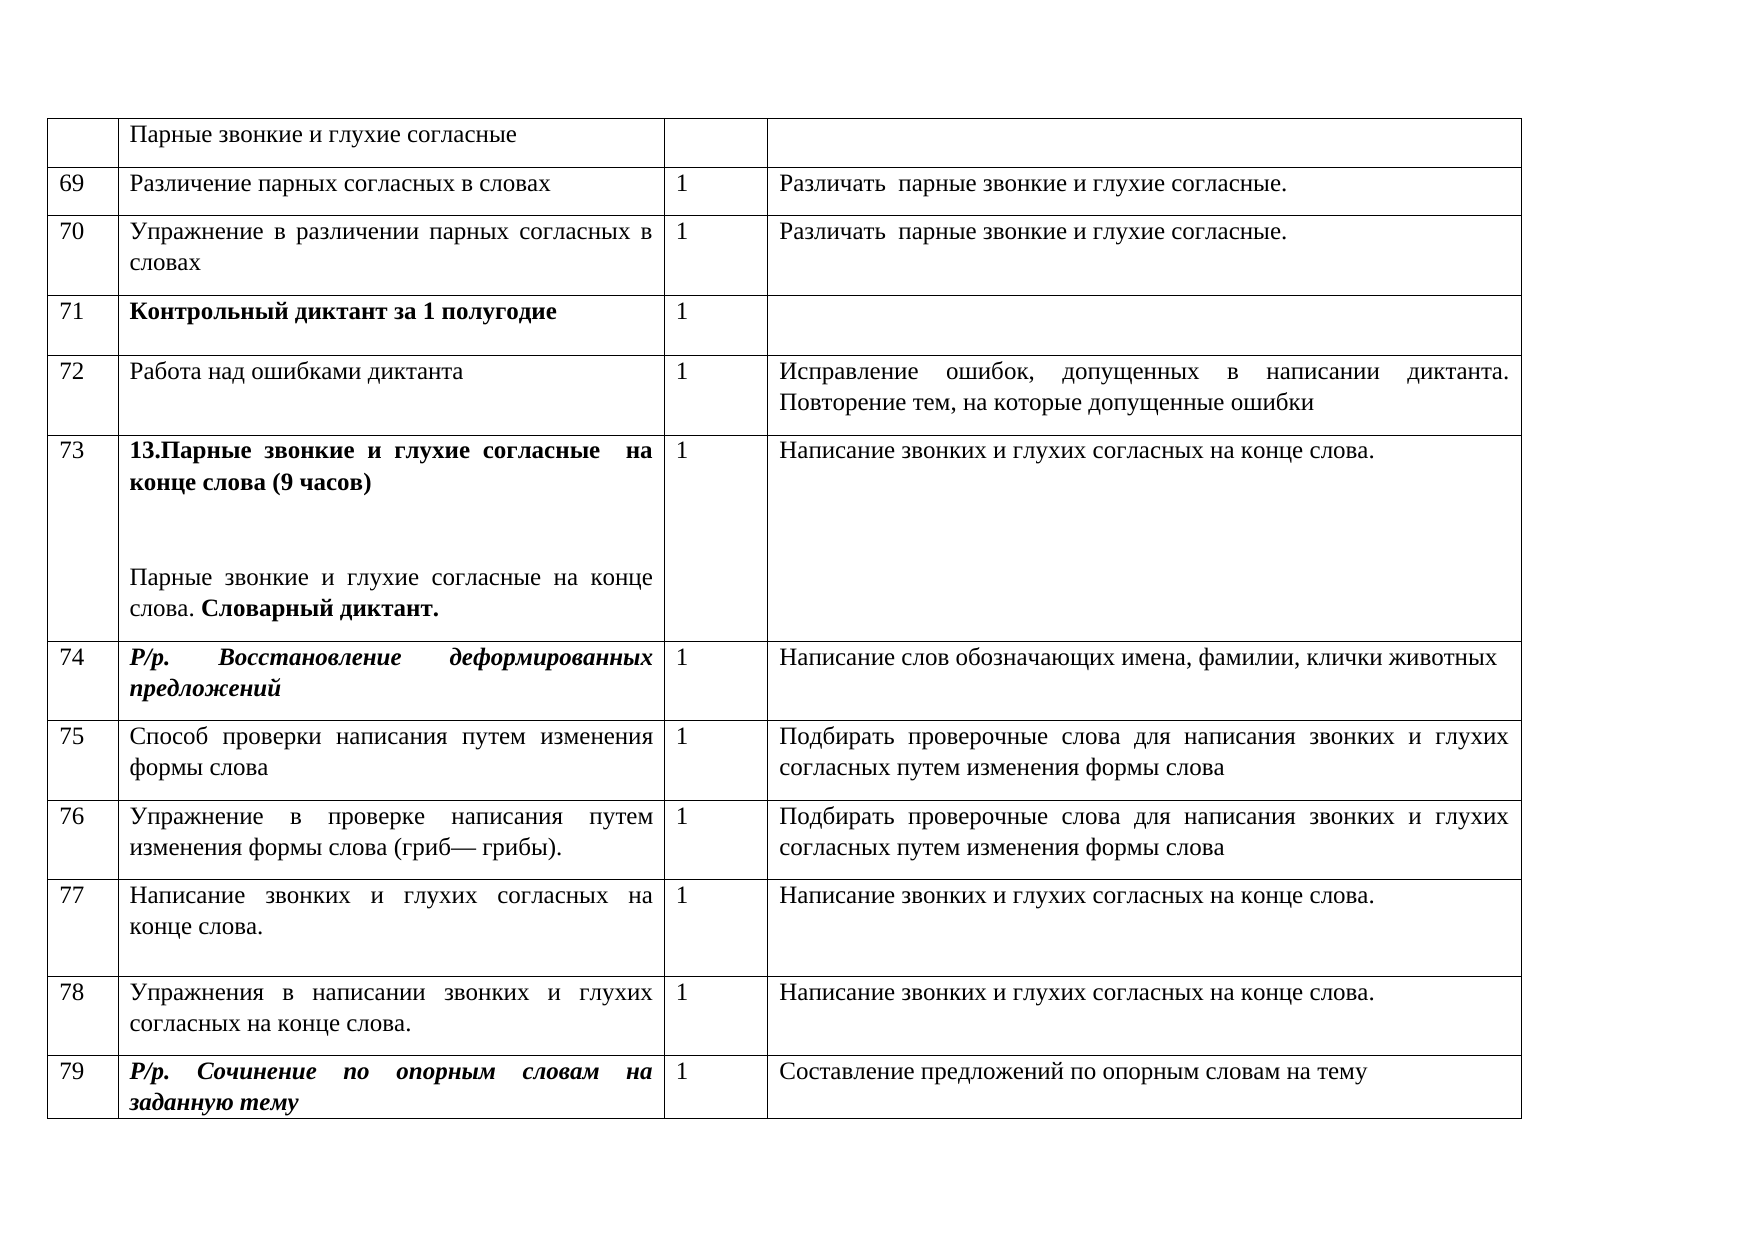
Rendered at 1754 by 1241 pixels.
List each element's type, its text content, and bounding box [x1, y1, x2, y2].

table_cell 1 [665, 1056, 767, 1118]
table_cell Подбирать проверочные слова для написания звонких и глухих согласных путем изменения формы слова [768, 801, 1521, 879]
table_cell 76 [48, 801, 118, 879]
table_cell Написание звонких и глухих согласных на конце слова. [768, 880, 1521, 976]
table_cell 1 [665, 216, 767, 295]
table_cell 1 [665, 880, 767, 976]
table_cell Р/р. Сочинение по опорным словам на заданную тему [119, 1056, 664, 1118]
table_cell Написание звонких и глухих согласных на конце слова. [768, 436, 1521, 641]
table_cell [768, 977, 1521, 1055]
table_cell Написание звонких и глухих согласных на конце слова. [119, 880, 664, 976]
table_cell Различать парные звонкие и глухие согласные. [768, 216, 1521, 295]
table_cell Упражнение в различении парных согласных в словах [119, 216, 664, 295]
table_cell 73 [48, 436, 118, 641]
table_cell 71 [48, 296, 118, 355]
table_cell Подбирать проверочные слова для написания звонких и глухих согласных путем изменения формы слова [768, 721, 1521, 800]
table_cell 68 [48, 119, 118, 167]
table_cell 72 [48, 356, 118, 434]
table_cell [119, 977, 664, 1055]
table_cell 78 [48, 977, 118, 1055]
table_cell Способ проверки написания путем изменения формы слова [119, 721, 664, 800]
table_cell 70 [48, 216, 118, 295]
table_cell Исправление ошибок, допущенных в написании диктанта. Повторение тем, на которые допущенные ошибки [768, 356, 1521, 434]
table_cell Р/р. Восстановление деформированных предложений [119, 642, 664, 720]
table_cell 79 [48, 1056, 118, 1118]
table_cell Контрольный диктант за 1 полугодие [119, 296, 664, 355]
table_cell 1 [665, 168, 767, 215]
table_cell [768, 168, 1521, 215]
table_cell 75 [48, 721, 118, 800]
table_cell 1 [665, 119, 767, 167]
table_cell 1 [665, 642, 767, 720]
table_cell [119, 119, 664, 167]
table_cell 1 [665, 977, 767, 1055]
table_cell 1 [665, 356, 767, 434]
table_cell [768, 296, 1521, 355]
table_cell 77 [48, 880, 118, 976]
table_cell 13.Парные звонкие и глухие согласные на конце слова (9 часов) Парные звонкие и глухие согласные на конце слова. Словарный диктант. [119, 436, 664, 641]
table_cell 74 [48, 642, 118, 720]
table_cell Различение парных согласных в словах [119, 168, 664, 215]
table_cell 1 [665, 721, 767, 800]
table_cell Составление предложений по опорным словам на тему [768, 1056, 1521, 1118]
table_cell Упражнение в проверке написания путем изменения формы слова (гриб— грибы). [119, 801, 664, 879]
table_cell 1 [665, 296, 767, 355]
table_cell 69 [48, 168, 118, 215]
table_cell Написание слов обозначающих имена, фамилии, клички животных [768, 642, 1521, 720]
table_cell 1 [665, 436, 767, 641]
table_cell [768, 119, 1521, 167]
table_cell 1 [665, 801, 767, 879]
table_cell Работа над ошибками диктанта [119, 356, 664, 434]
